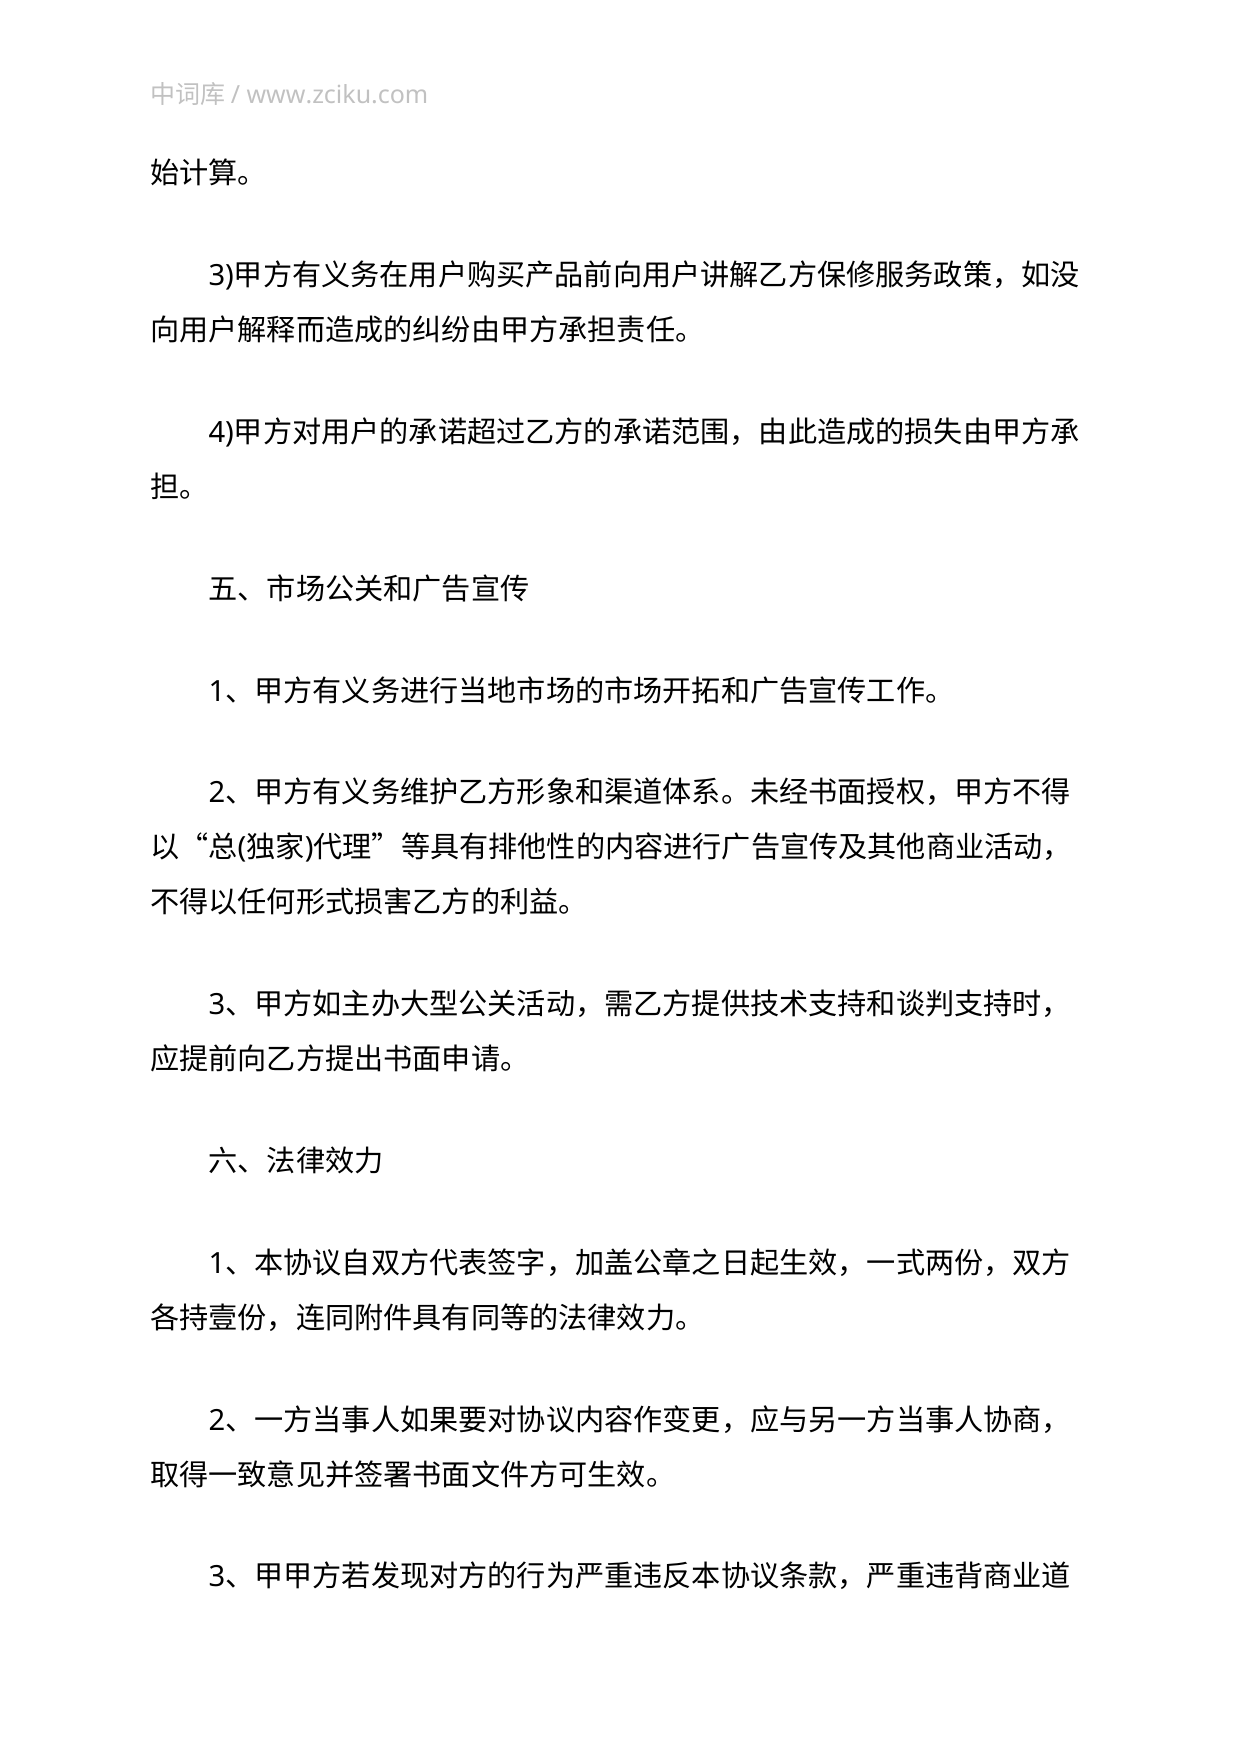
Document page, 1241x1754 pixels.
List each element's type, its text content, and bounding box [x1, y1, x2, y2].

text 3)甲方有义务在用户购买产品前向用户讲解乙方保修服务政策，如没向用户解释而造成的纠纷由甲方承担责任。 [150, 252, 1090, 349]
text 1、本协议自双方代表签字，加盖公章之日起生效，一式两份，双方各持壹份，连同附件具有同等的法律效力。 [150, 1239, 1090, 1337]
text 2、一方当事人如果要对协议内容作变更，应与另一方当事人协商，取得一致意见并签署书面文件方可生效。 [150, 1396, 1090, 1493]
text 五、市场公关和广告宣传 [150, 565, 1090, 608]
text 4)甲方对用户的承诺超过乙方的承诺范围，由此造成的损失由甲方承担。 [150, 408, 1090, 506]
text 1、甲方有义务进行当地市场的市场开拓和广告宣传工作。 [150, 667, 1090, 709]
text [150, 1553, 1090, 1595]
text 六、法律效力 [150, 1138, 1090, 1180]
text 2、甲方有义务维护乙方形象和渠道体系。未经书面授权，甲方不得以“总(独家)代理”等具有排他性的内容进行广告宣传及其他商业活动，不得以任何形式损害乙方的利益。 [150, 769, 1090, 921]
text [150, 150, 1090, 192]
text 3、甲方如主办大型公关活动，需乙方提供技术支持和谈判支持时，应提前向乙方提出书面申请。 [150, 981, 1090, 1078]
